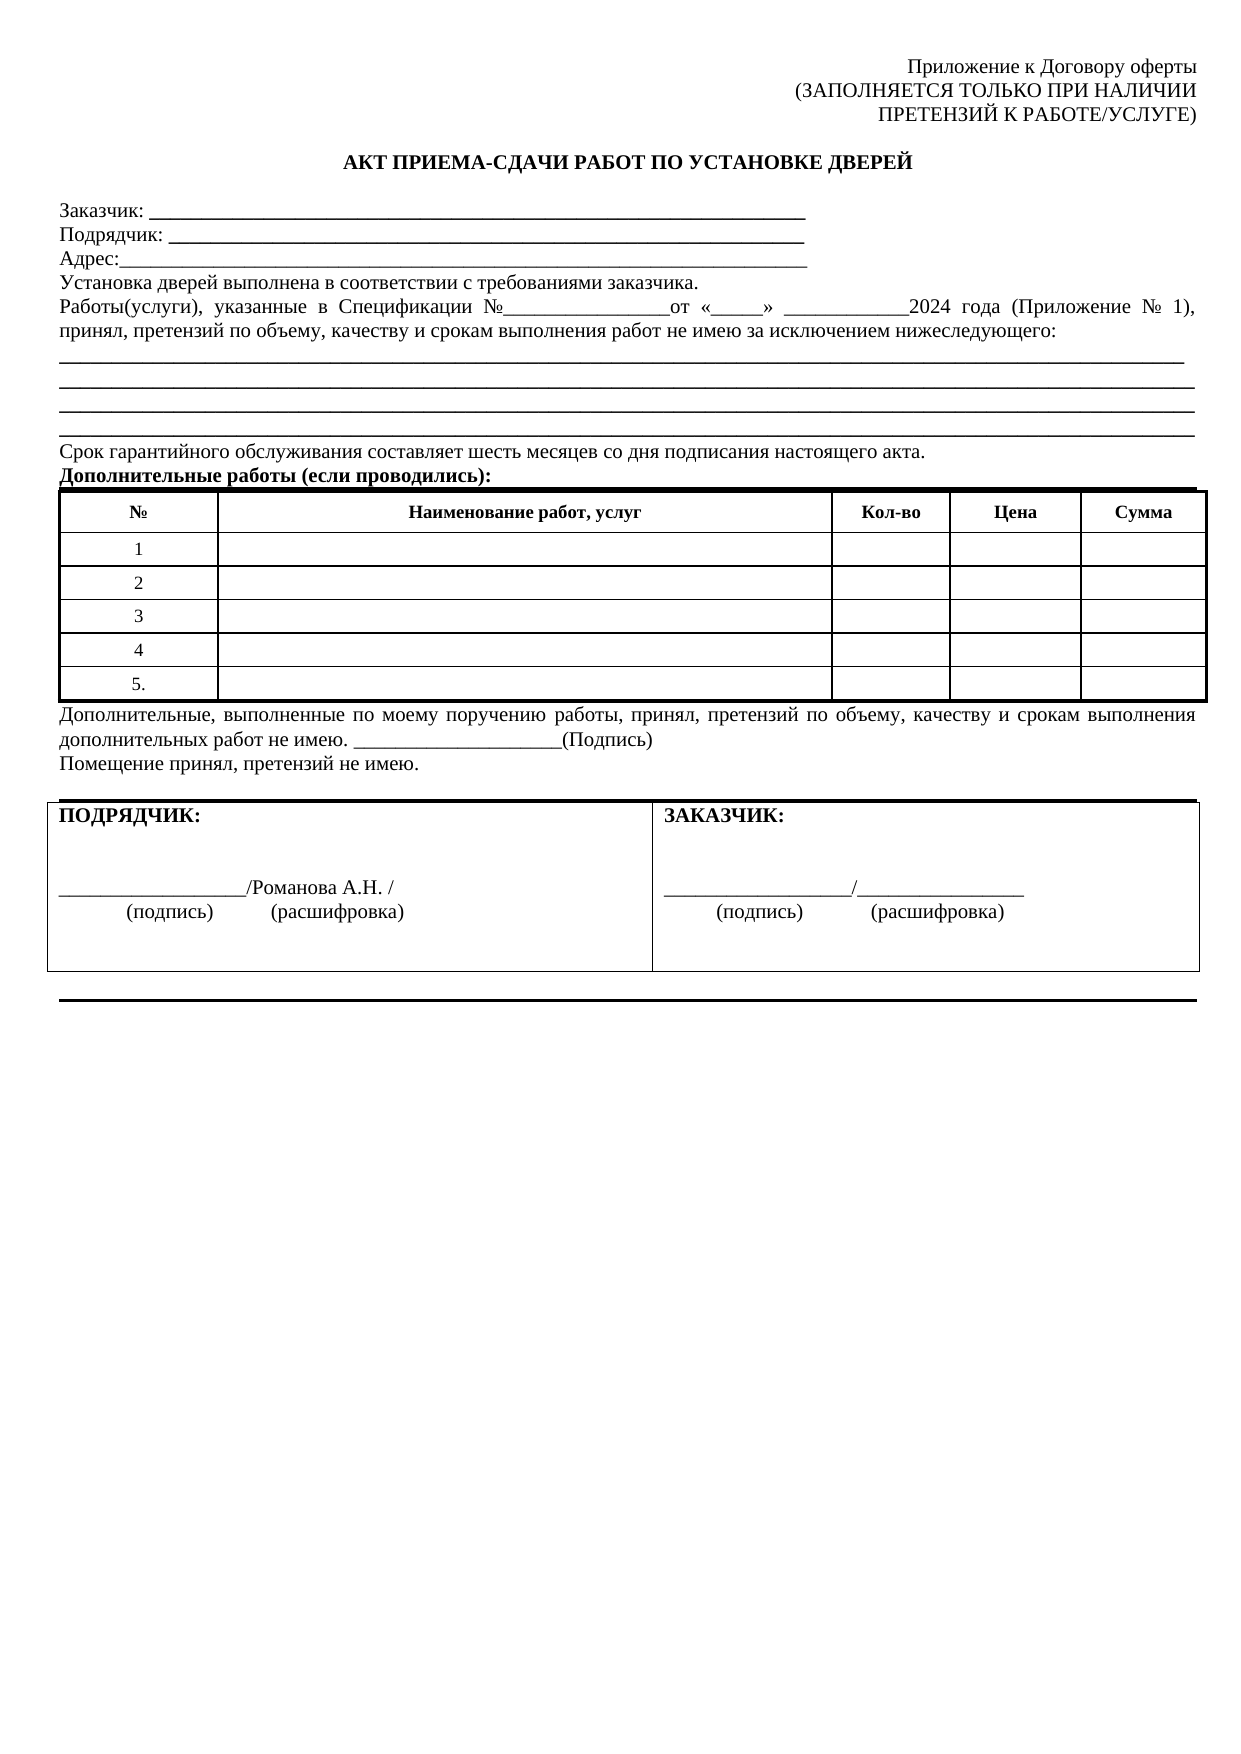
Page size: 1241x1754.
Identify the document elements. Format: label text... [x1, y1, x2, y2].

text Помещение принял, претензий не имею. [59, 751, 1197, 774]
text Срок гарантийного обслуживания составляет шесть месяцев со дня подписания настоящего акта. [59, 439, 1197, 463]
text Дополнительные, выполненные по моему поручению работы, принял, претензий по объему, качеству и срокам выполнения дополнительных работ не имею. ____________________(Подпись) [59, 703, 1197, 751]
table_cell [833, 533, 949, 565]
table_cell [951, 667, 1080, 699]
text ____________________________________________________________________________________________________________ [59, 342, 1197, 366]
text Подрядчик: _____________________________________________________________ [59, 222, 1197, 246]
table_cell [1082, 600, 1205, 632]
table_cell [219, 567, 831, 599]
table_cell [951, 533, 1080, 565]
table_cell [219, 667, 831, 699]
text _______________________________________________________________________________________________________________________________________________________________________________________________________________________________________________________________________________________________________________________________________ [59, 366, 1197, 439]
table_cell [833, 600, 949, 632]
table_cell [951, 634, 1080, 666]
table_cell [1082, 533, 1205, 565]
text Дополнительные работы (если проводились): [59, 463, 1197, 487]
table_header № [61, 493, 217, 532]
text Адрес:__________________________________________________________________ [59, 246, 1197, 270]
table_cell 4 [61, 634, 217, 666]
text (ЗАПОЛНЯЕТСЯ ТОЛЬКО ПРИ НАЛИЧИИ ПРЕТЕНЗИЙ К РАБОТЕ/УСЛУГЕ) [768, 78, 1197, 126]
table_cell [1082, 667, 1205, 699]
text Работы(услуги), указанные в Спецификации №________________от «_____» ____________2024 года (Приложение № 1), принял, претензий по объему, качеству и срокам выполнения работ не имею за исключением нижеследующего: [59, 294, 1197, 342]
text Заказчик: _______________________________________________________________ [59, 198, 1197, 222]
text Приложение к Договору оферты [768, 54, 1197, 78]
table_cell [219, 533, 831, 565]
table_cell [1082, 567, 1205, 599]
table_header Кол-вo [833, 493, 949, 532]
table_cell [951, 600, 1080, 632]
table_header ПОДРЯДЧИК: __________________/Романова А.Н. / (подпись) (расшифровка) [48, 803, 652, 971]
table_cell 1 [61, 533, 217, 565]
table_cell [833, 667, 949, 699]
table_cell 3 [61, 600, 217, 632]
table_header ЗАКАЗЧИК: __________________/________________ (подпись) (расшифровка) [653, 803, 1199, 971]
table_cell [1082, 634, 1205, 666]
table_cell 2 [61, 567, 217, 599]
table_cell [219, 600, 831, 632]
table_header Наименование работ, услуг [219, 493, 831, 532]
table_cell [833, 634, 949, 666]
table_cell [951, 567, 1080, 599]
text АКТ ПРИЕМА-СДАЧИ РАБОТ ПО УСТАНОВКЕ ДВЕРЕЙ [59, 150, 1197, 174]
table_header Цена [951, 493, 1080, 532]
table_cell 5. [61, 667, 217, 699]
table_cell [219, 634, 831, 666]
text Установка дверей выполнена в соответствии с требованиями заказчика. [59, 270, 1197, 294]
table_cell [833, 567, 949, 599]
table_header Сумма [1082, 493, 1205, 532]
